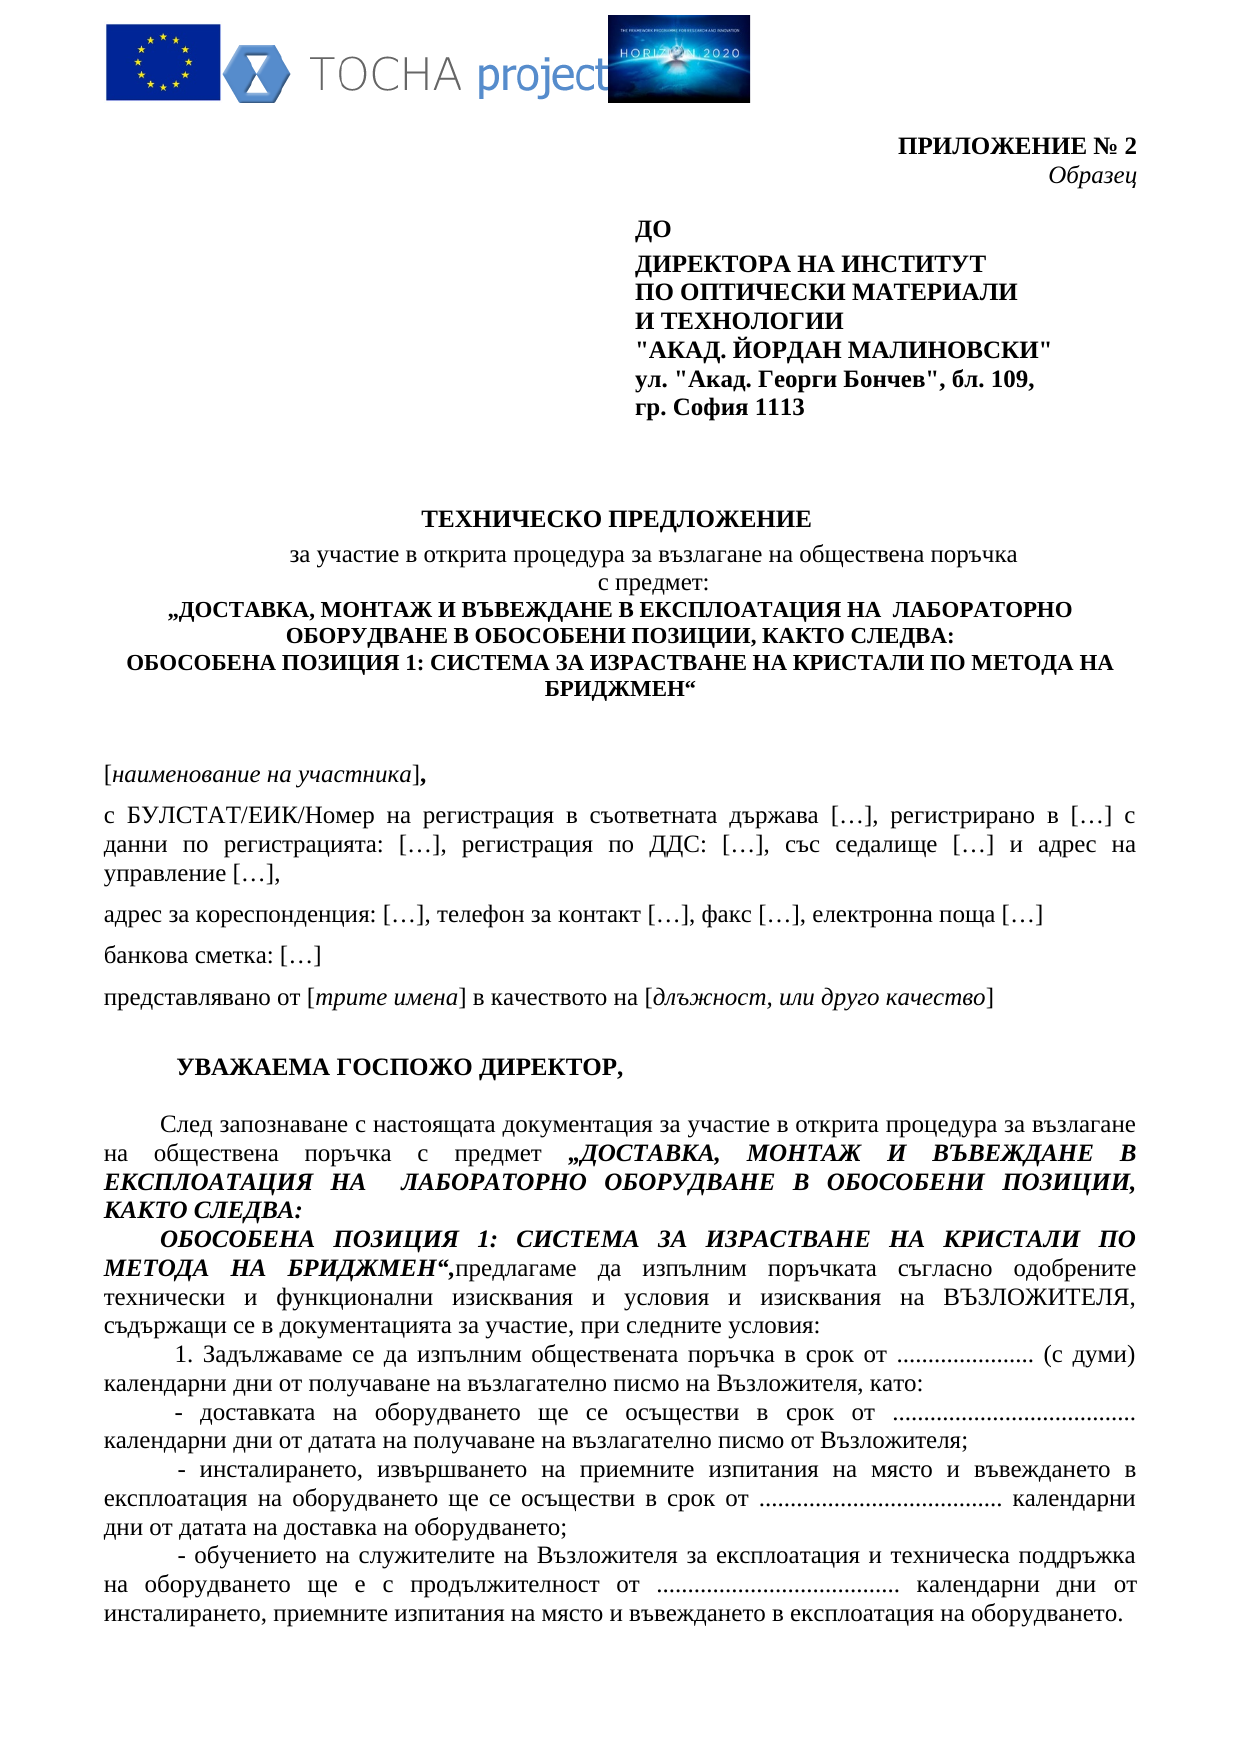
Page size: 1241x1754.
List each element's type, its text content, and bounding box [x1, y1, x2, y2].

picture [103, 15, 751, 103]
text представлявано от [трите имена] в качеството на [длъжност, или друго качество] [103, 982, 1137, 1010]
text - инсталирането, извършването на приемните изпитания на място и въвеждането в експлоатация на оборудването ще се осъществи в срок от ....................................... календарни дни от датата на доставка на оборудването; [103, 1454, 1137, 1540]
text ДО [635, 214, 1149, 242]
text - доставката на оборудването ще се осъществи в срок от ....................................... календарни дни от датата на получаване на възлагателно писмо от Възложителя; [103, 1397, 1137, 1454]
text „ДОСТАВКА, МОНТАЖ И ВЪВЕЖДАНЕ В ЕКСПЛОАТАЦИЯ НА ЛАБОРАТОРНО ОБОРУДВАНЕ В ОБОСОБЕНИ ПОЗИЦИИ, КАКТО СЛЕДВА: [103, 596, 1137, 649]
text с предмет: [177, 567, 1130, 596]
text И ТЕХНОЛОГИИ [635, 306, 1149, 335]
text Образец [103, 160, 1137, 189]
text ПО ОПТИЧЕСКИ МАТЕРИАЛИ [635, 277, 1149, 306]
text УВАЖАЕМА ГОСПОЖО ДИРЕКТОР, [176, 1052, 1130, 1080]
text адрес за кореспонденция: […], телефон за контакт […], факс […], електронна поща […] [103, 899, 1137, 928]
text ОБОСОБЕНА ПОЗИЦИЯ 1: СИСТЕМА ЗА ИЗРАСТВАНЕ НА КРИСТАЛИ ПО МЕТОДА НА БРИДЖМЕН“ [103, 649, 1137, 702]
text ПРИЛОЖЕНИЕ № 2 [103, 131, 1137, 160]
text ОБОСОБЕНА ПОЗИЦИЯ 1: СИСТЕМА ЗА ИЗРАСТВАНЕ НА КРИСТАЛИ ПО МЕТОДА НА БРИДЖМЕН“,предлагаме да изпълним поръчката съгласно одобрените технически и функционални изисквания и условия и изисквания на ВЪЗЛОЖИТЕЛЯ, съдържащи се в документацията за участие, при следните условия: [103, 1224, 1137, 1339]
text "АКАД. ЙОРДАН МАЛИНОВСКИ" [635, 335, 1149, 364]
text След запознаване с настоящата документация за участие в открита процедура за възлагане на обществена поръчка с предмет „ДОСТАВКА, МОНТАЖ И ВЪВЕЖДАНЕ В ЕКСПЛОАТАЦИЯ НА ЛАБОРАТОРНО ОБОРУДВАНЕ В ОБОСОБЕНИ ПОЗИЦИИ, КАКТО СЛЕДВА: [103, 1109, 1137, 1224]
text ул. "Акад. Георги Бончев", бл. 109, гр. София 1113 [635, 364, 1149, 421]
text - обучението на служителите на Възложителя за експлоатация и техническа поддръжка на оборудването ще е с продължителност от ....................................... календарни дни от инсталирането, приемните изпитания на място и въвеждането в експлоатация на оборудването. [103, 1540, 1137, 1627]
text 1. Задължаваме се да изпълним обществената поръчка в срок от ...................... (с думи) календарни дни от получаване на възлагателно писмо на Възложителя, като: [103, 1339, 1137, 1397]
text [наименование на участника], [103, 759, 1137, 788]
text за участие в открита процедура за възлагане на обществена поръчка [177, 539, 1130, 567]
text банкова сметка: […] [103, 940, 1137, 969]
text ДИРЕКТОРА НА ИНСТИТУТ [635, 249, 1149, 277]
text с БУЛСТАТ/ЕИК/Номер на регистрация в съответната държава […], регистрирано в […] с данни по регистрацията: […], регистрация по ДДС: […], със седалище […] и адрес на управление […], [103, 800, 1137, 887]
text ТЕХНИЧЕСКО ПРЕДЛОЖЕНИЕ [103, 504, 1130, 532]
